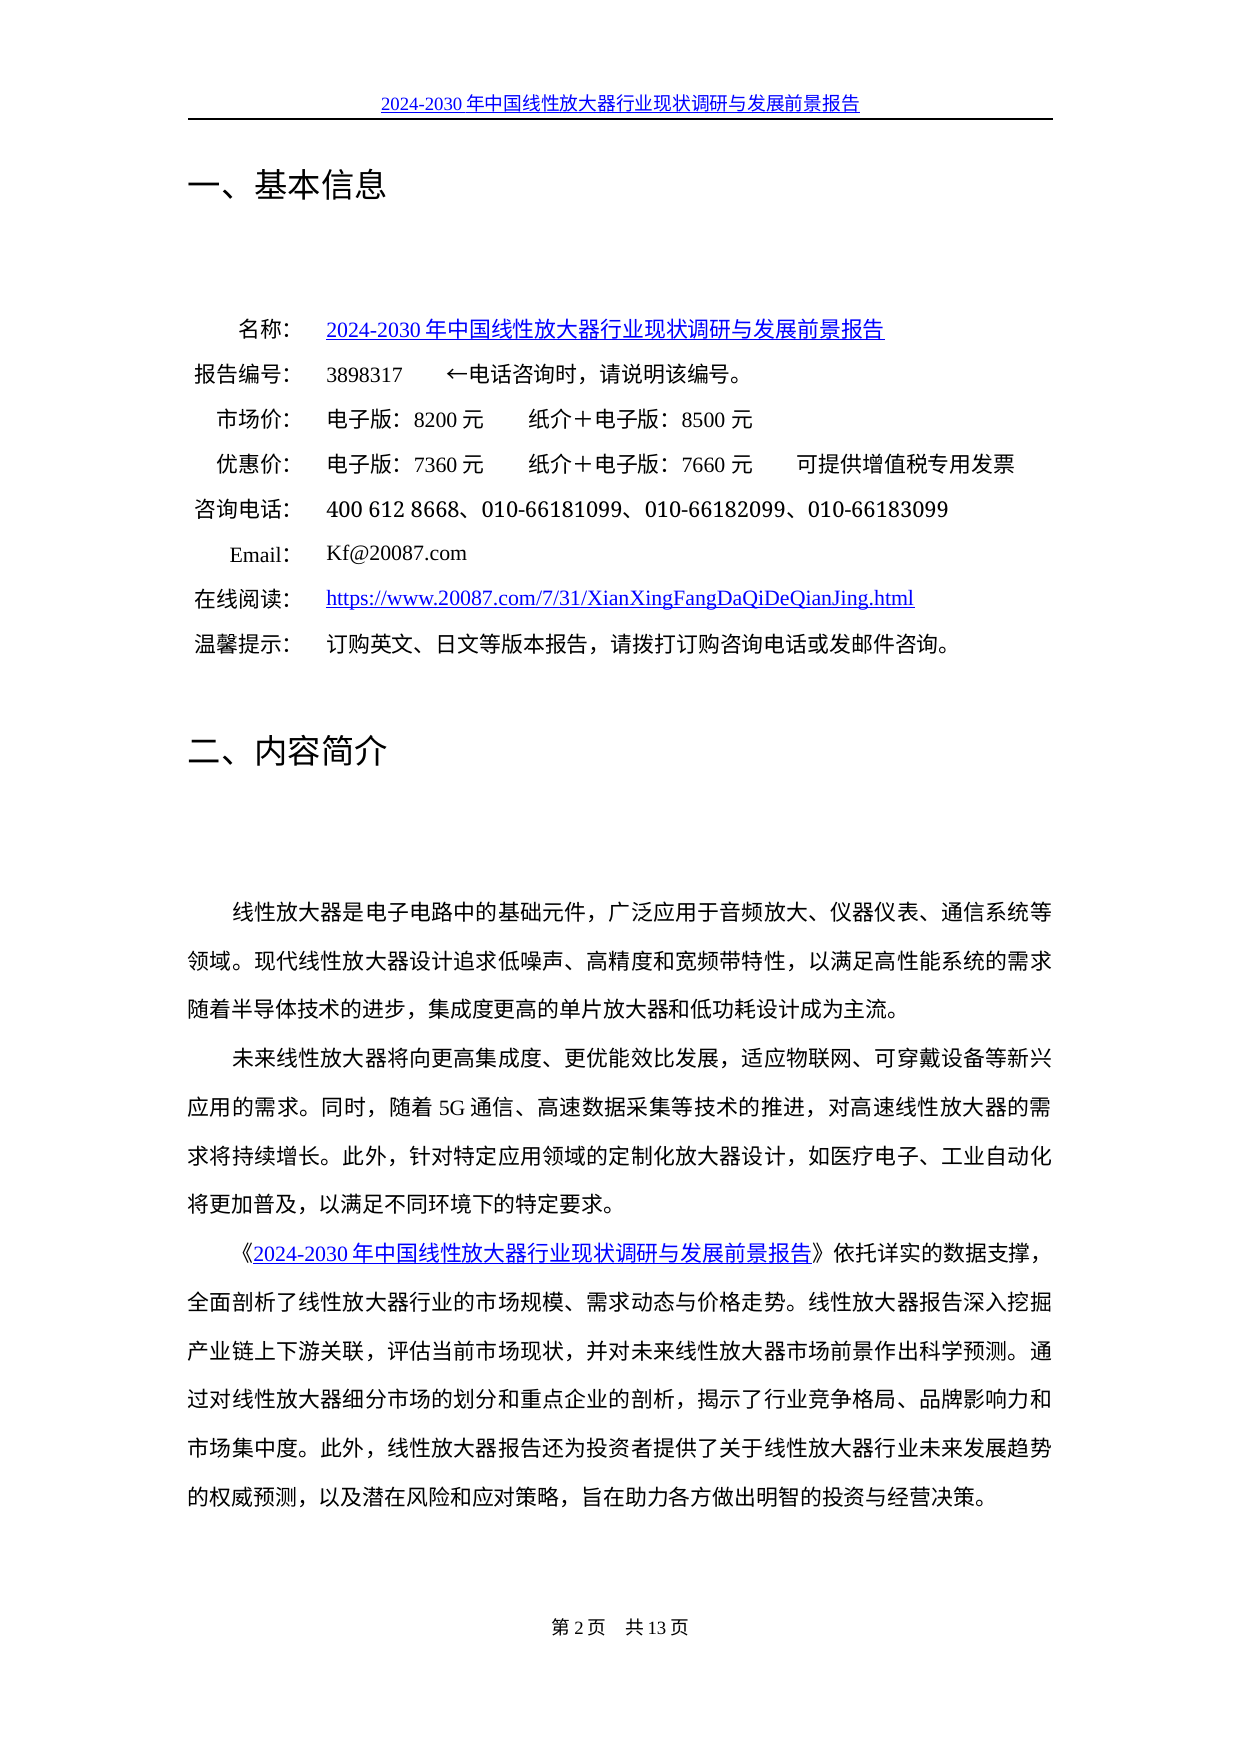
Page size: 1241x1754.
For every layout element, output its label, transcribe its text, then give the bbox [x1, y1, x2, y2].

title 二、内容简介 [187, 717, 1053, 782]
table_cell Email： [167, 537, 315, 582]
title 一、基本信息 [187, 150, 1053, 215]
table_header 名称： [167, 312, 315, 357]
table_cell [315, 582, 1073, 627]
table_cell 市场价： [167, 402, 315, 447]
table_cell 电子版：7360 元 纸介＋电子版：7660 元 可提供增值税专用发票 [315, 447, 1073, 492]
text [187, 894, 1053, 1512]
table_cell 3898317 ←电话咨询时，请说明该编号。 [315, 357, 1073, 402]
table_cell 报告编号： [167, 357, 315, 402]
table_cell 电子版：8200 元 纸介＋电子版：8500 元 [315, 402, 1073, 447]
table_cell 优惠价： [167, 447, 315, 492]
table_cell 400 612 8668、010-66181099、010-66182099、010-66183099 [315, 492, 1073, 537]
table_cell 订购英文、日文等版本报告，请拨打订购咨询电话或发邮件咨询。 [315, 627, 1073, 672]
table_cell Kf@20087.com [315, 537, 1073, 582]
table_header 2024-2030年中国线性放大器行业现状调研与发展前景报告 [315, 312, 1073, 357]
table_cell 温馨提示： [167, 627, 315, 672]
table_cell 咨询电话： [167, 492, 315, 537]
table_cell 在线阅读： [167, 582, 315, 627]
